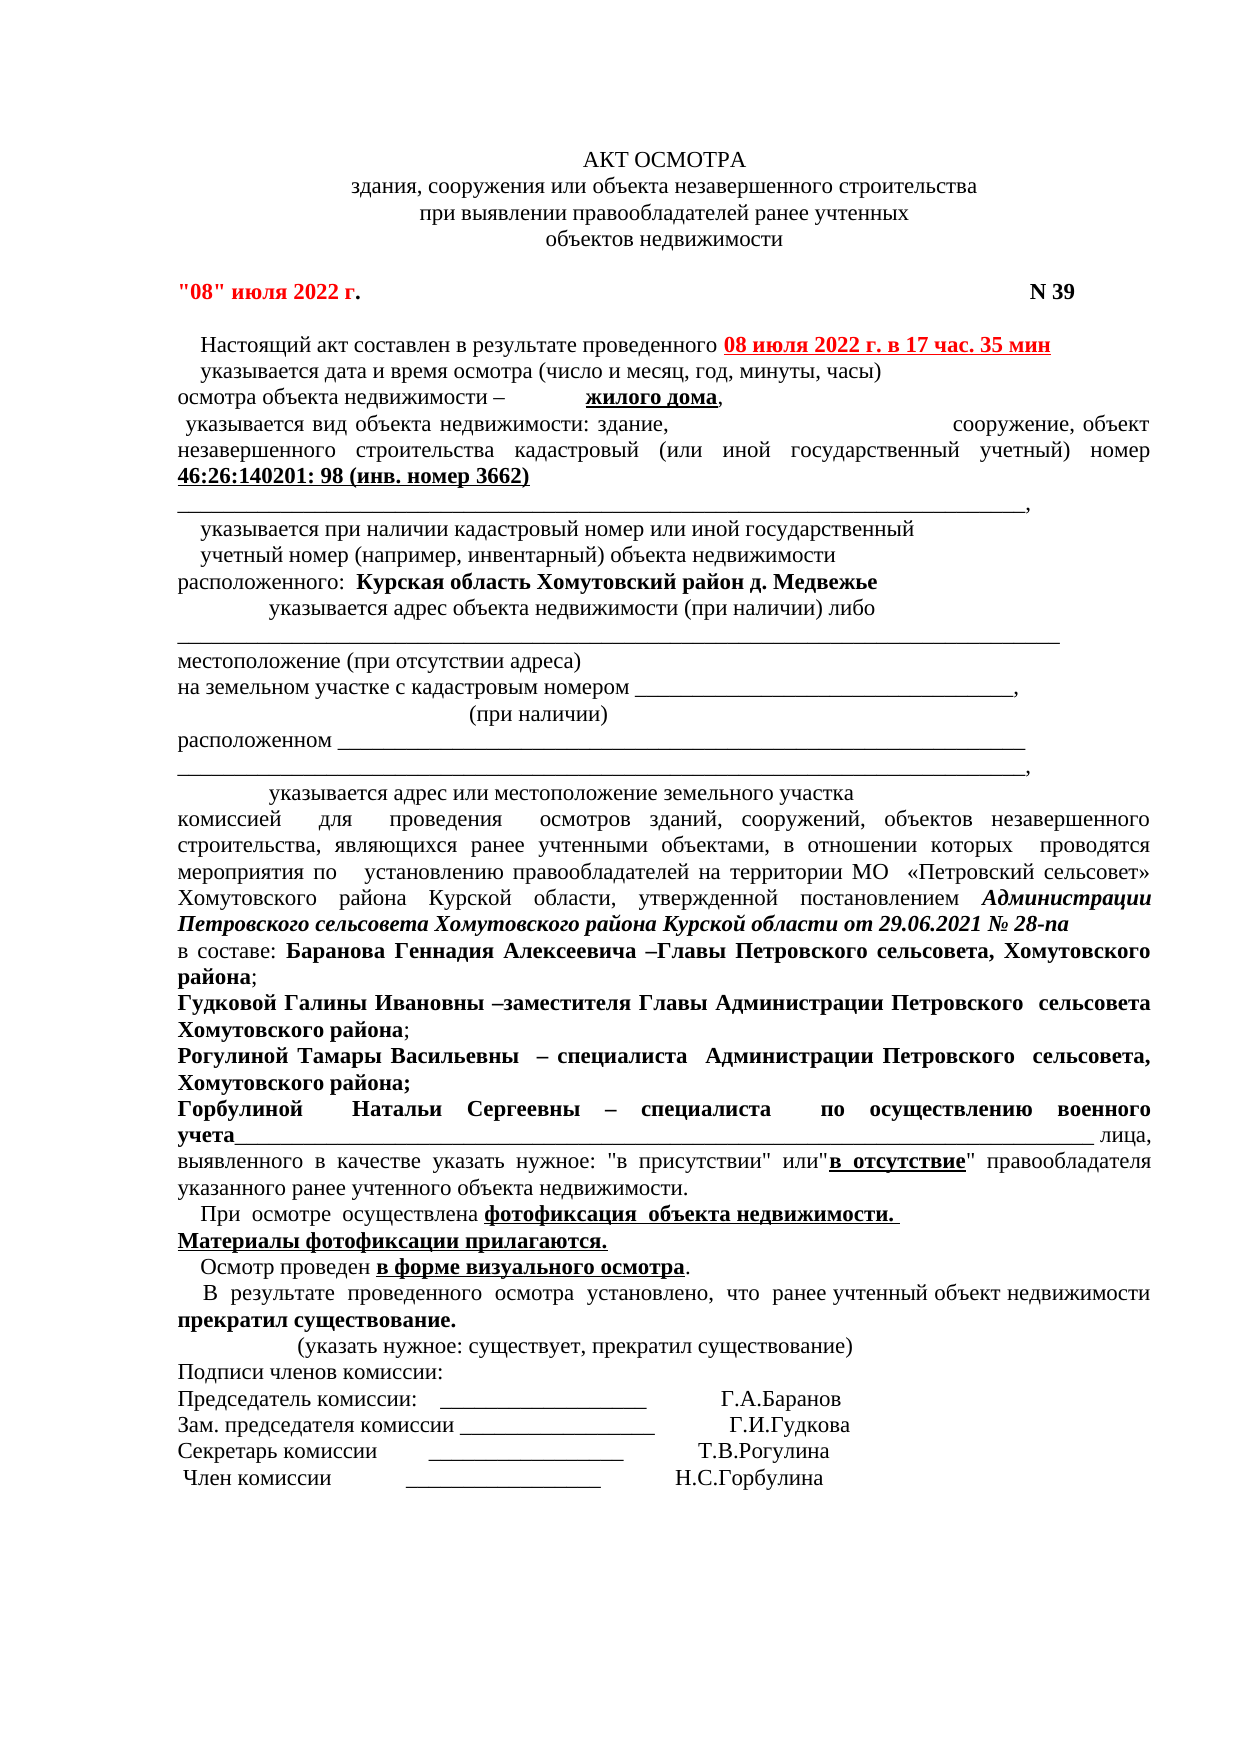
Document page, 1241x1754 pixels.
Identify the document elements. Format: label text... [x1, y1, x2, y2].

text __________________________________________________________________________, [177, 489, 1152, 515]
text Настоящий акт составлен в результате проведенного 08 июля 2022 г. в 17 час. 35 мин [177, 331, 1152, 357]
text расположенного: Курская область Хомутовский район д. Медвежье [177, 568, 1152, 594]
text указывается при наличии кадастровый номер или иной государственный [177, 515, 1152, 541]
text АКТ ОСМОТРА [177, 146, 1152, 172]
text на земельном участке с кадастровым номером _________________________________, [177, 673, 1152, 699]
text Материалы фотофиксации прилагаются. [177, 1227, 1152, 1253]
text расположенном ____________________________________________________________ [177, 726, 1152, 752]
text комиссией для проведения осмотров зданий, сооружений, объектов незавершенного строительства, являющихся ранее учтенными объектами, в отношении которых проводятся мероприятия по установлению правообладателей на территории МО «Петровский сельсовет» Хомутовского района Курской области, утвержденной постановлением Администрации Петровского сельсовета Хомутовского района Курской области от 29.06.2021 № 28-па [177, 805, 1152, 937]
text указывается вид объекта недвижимости: здание, сооружение, объект незавершенного строительства кадастровый (или иной государственный учетный) номер 46:26:140201: 98 (инв. номер 3662) [177, 410, 1152, 489]
text __________________________________________________________________________, [177, 752, 1152, 779]
text Зам. председателя комиссии _________________ Г.И.Гудкова [177, 1411, 1152, 1437]
text здания, сооружения или объекта незавершенного строительства [177, 172, 1152, 199]
text Председатель комиссии: __________________ Г.А.Баранов [177, 1385, 1152, 1411]
text Горбулиной Натальи Сергеевны – специалиста по осуществлению военного учета___________________________________________________________________________ лица, выявленного в качестве указать нужное: "в присутствии" или"в отсутствие" правообладателя указанного ранее учтенного объекта недвижимости. [177, 1095, 1152, 1200]
text (при наличии) [177, 699, 1152, 726]
text указывается дата и время осмотра (число и месяц, год, минуты, часы) [177, 357, 1152, 383]
text указывается адрес или местоположение земельного участка [177, 779, 1152, 805]
text в составе: Баранова Геннадия Алексеевича –Главы Петровского сельсовета, Хомутовского района; [177, 937, 1152, 989]
text Подписи членов комиссии: [177, 1358, 1152, 1385]
text при выявлении правообладателей ранее учтенных [177, 199, 1152, 225]
text (указать нужное: существует, прекратил существование) [177, 1332, 1152, 1358]
text В результате проведенного осмотра установлено, что ранее учтенный объект недвижимости прекратил существование. [177, 1279, 1152, 1332]
text осмотра объекта недвижимости – жилого дома, [177, 383, 1152, 410]
text учетный номер (например, инвентарный) объекта недвижимости [177, 541, 1152, 568]
text При осмотре осуществлена фотофиксация объекта недвижимости. [177, 1200, 1152, 1227]
text Секретарь комиссии _________________ Т.В.Рогулина [177, 1437, 1152, 1464]
text _____________________________________________________________________________ местоположение (при отсутствии адреса) [177, 621, 1152, 673]
text Гудковой Галины Ивановны –заместителя Главы Администрации Петровского сельсовета Хомутовского района; [177, 989, 1152, 1042]
text Рогулиной Тамары Васильевны – специалиста Администрации Петровского сельсовета, Хомутовского района; [177, 1042, 1152, 1095]
text Осмотр проведен в форме визуального осмотра. [177, 1253, 1152, 1279]
text объектов недвижимости [177, 225, 1152, 252]
text Член комиссии _________________ Н.С.Горбулина [177, 1464, 1152, 1490]
text "08" июля 2022 г. N 39 [177, 278, 1152, 304]
text указывается адрес объекта недвижимости (при наличии) либо [177, 594, 1152, 621]
